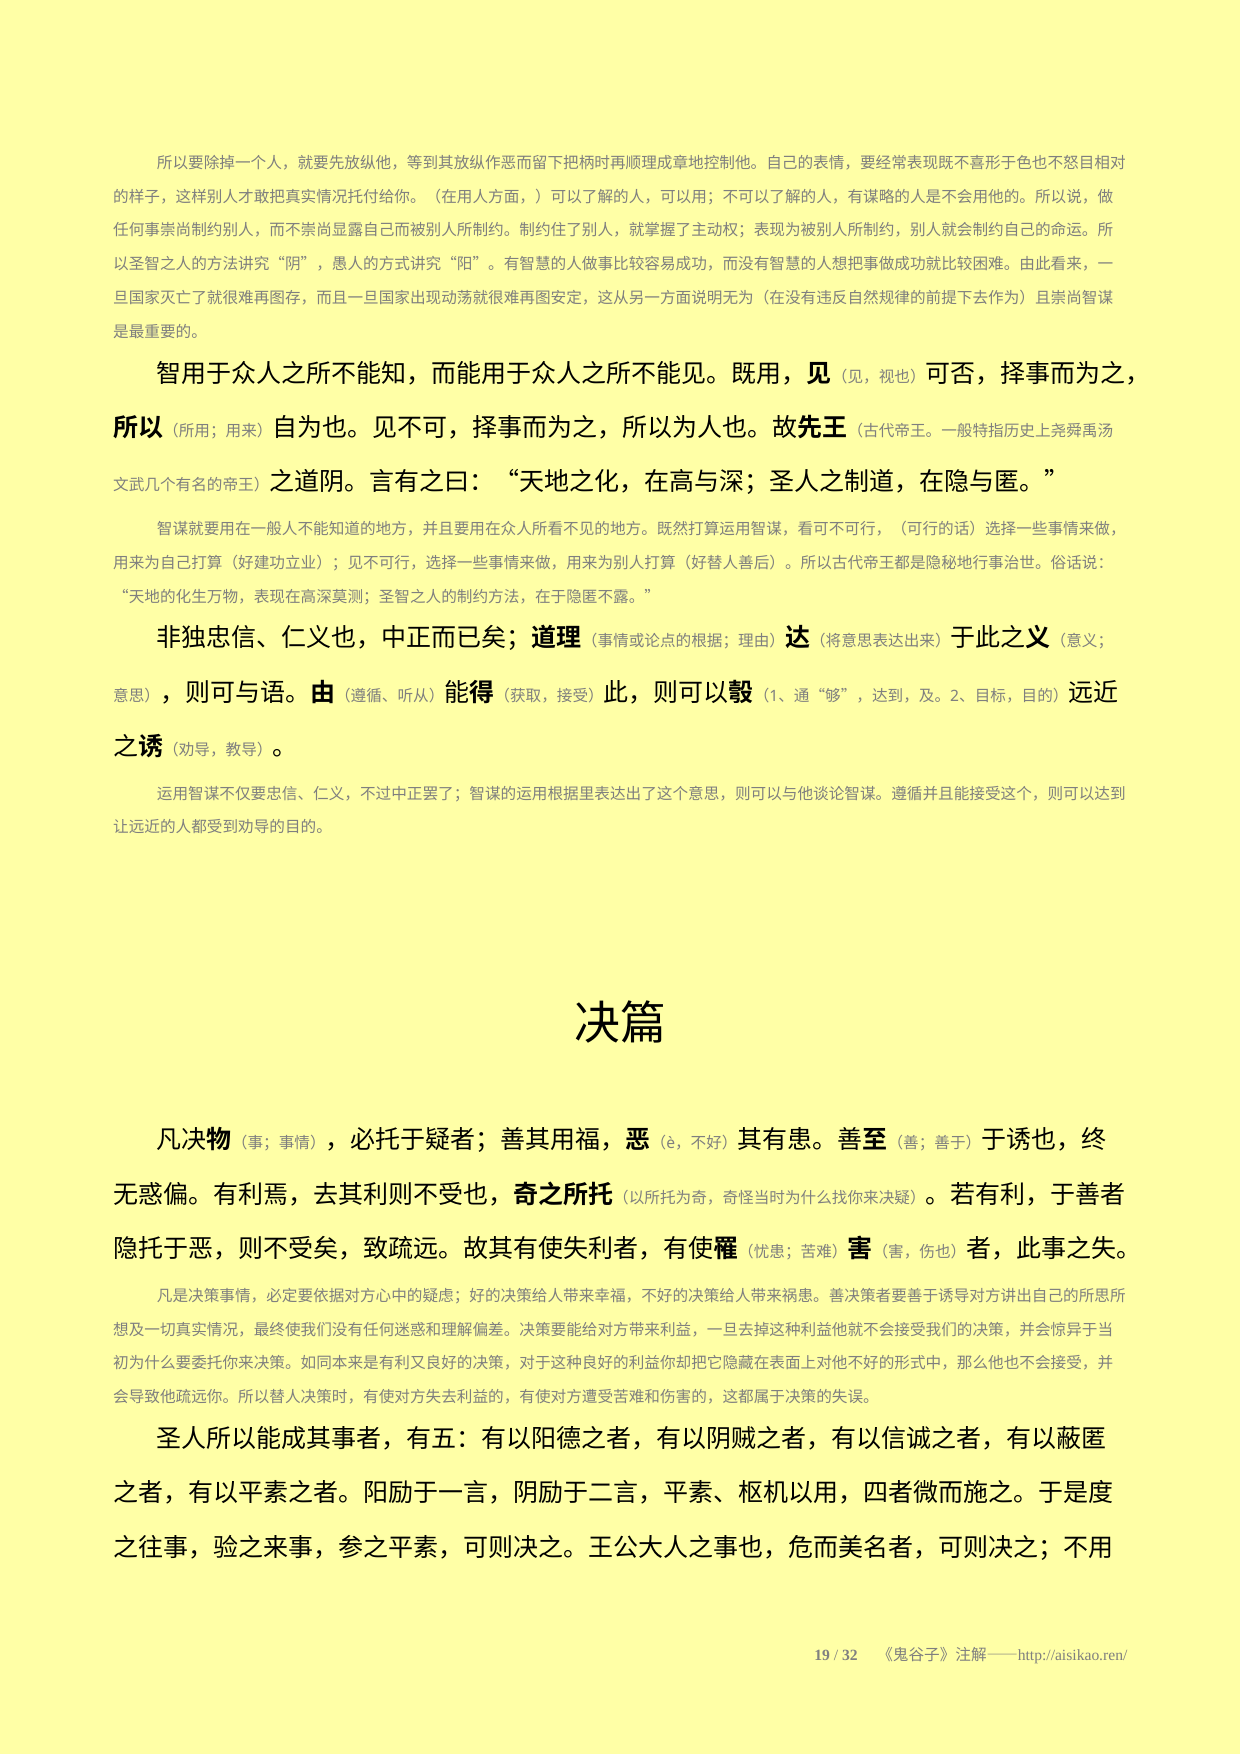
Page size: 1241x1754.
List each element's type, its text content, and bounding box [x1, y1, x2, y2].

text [113, 1418, 1127, 1563]
text 凡决物（事；事情），必托于疑者；善其用福，恶（è，不好）其有患。善至（善；善于）于诱也，终无惑偏。有利焉，去其利则不受也，奇之所托（以所托为奇，奇怪当时为什么找你来决疑）。若有利，于善者隐托于恶，则不受矣，致疏远。故其有使失利者，有使罹（忧患；苦难）害（害，伤也）者，此事之失。 [113, 1120, 1127, 1265]
text 决篇 [113, 986, 1127, 1052]
text 运用智谋不仅要忠信、仁义，不过中正罢了；智谋的运用根据里表达出了这个意思，则可以与他谈论智谋。遵循并且能接受这个，则可以达到让远近的人都受到劝导的目的。 [113, 781, 1127, 837]
text 智用于众人之所不能知，而能用于众人之所不能见。既用，见（见，视也）可否，择事而为之，所以（所用；用来）自为也。见不可，择事而为之，所以为人也。故先王（古代帝王。一般特指历史上尧舜禹汤文武几个有名的帝王）之道阴。言有之曰：“天地之化，在高与深；圣人之制道，在隐与匿。” [113, 353, 1127, 498]
text 非独忠信、仁义也，中正而已矣；道理（事情或论点的根据；理由）达（将意思表达出来）于此之义（意义；意思），则可与语。由（遵循、听从）能得（获取，接受）此，则可以彀（1、通“够”，达到，及。2、目标，目的）远近之诱（劝导，教导）。 [113, 618, 1127, 763]
text 智谋就要用在一般人不能知道的地方，并且要用在众人所看不见的地方。既然打算运用智谋，看可不可行，（可行的话）选择一些事情来做，用来为自己打算（好建功立业）；见不可行，选择一些事情来做，用来为别人打算（好替人善后）。所以古代帝王都是隐秘地行事治世。俗话说：“天地的化生万物，表现在高深莫测；圣智之人的制约方法，在于隐匿不露。” [113, 516, 1127, 607]
text 凡是决策事情，必定要依据对方心中的疑虑；好的决策给人带来幸福，不好的决策给人带来祸患。善决策者要善于诱导对方讲出自己的所思所想及一切真实情况，最终使我们没有任何迷惑和理解偏差。决策要能给对方带来利益，一旦去掉这种利益他就不会接受我们的决策，并会惊异于当初为什么要委托你来决策。如同本来是有利又良好的决策，对于这种良好的利益你却把它隐藏在表面上对他不好的形式中，那么他也不会接受，并会导致他疏远你。所以替人决策时，有使对方失去利益的，有使对方遭受苦难和伤害的，这都属于决策的失误。 [113, 1283, 1127, 1407]
text 所以要除掉一个人，就要先放纵他，等到其放纵作恶而留下把柄时再顺理成章地控制他。自己的表情，要经常表现既不喜形于色也不怒目相对的样子，这样别人才敢把真实情况托付给你。（在用人方面，）可以了解的人，可以用；不可以了解的人，有谋略的人是不会用他的。所以说，做任何事崇尚制约别人，而不崇尚显露自己而被别人所制约。制约住了别人，就掌握了主动权；表现为被别人所制约，别人就会制约自己的命运。所以圣智之人的方法讲究“阴”，愚人的方式讲究“阳”。有智慧的人做事比较容易成功，而没有智慧的人想把事做成功就比较困难。由此看来，一旦国家灭亡了就很难再图存，而且一旦国家出现动荡就很难再图安定，这从另一方面说明无为（在没有违反自然规律的前提下去作为）且崇尚智谋是最重要的。 [113, 150, 1127, 342]
